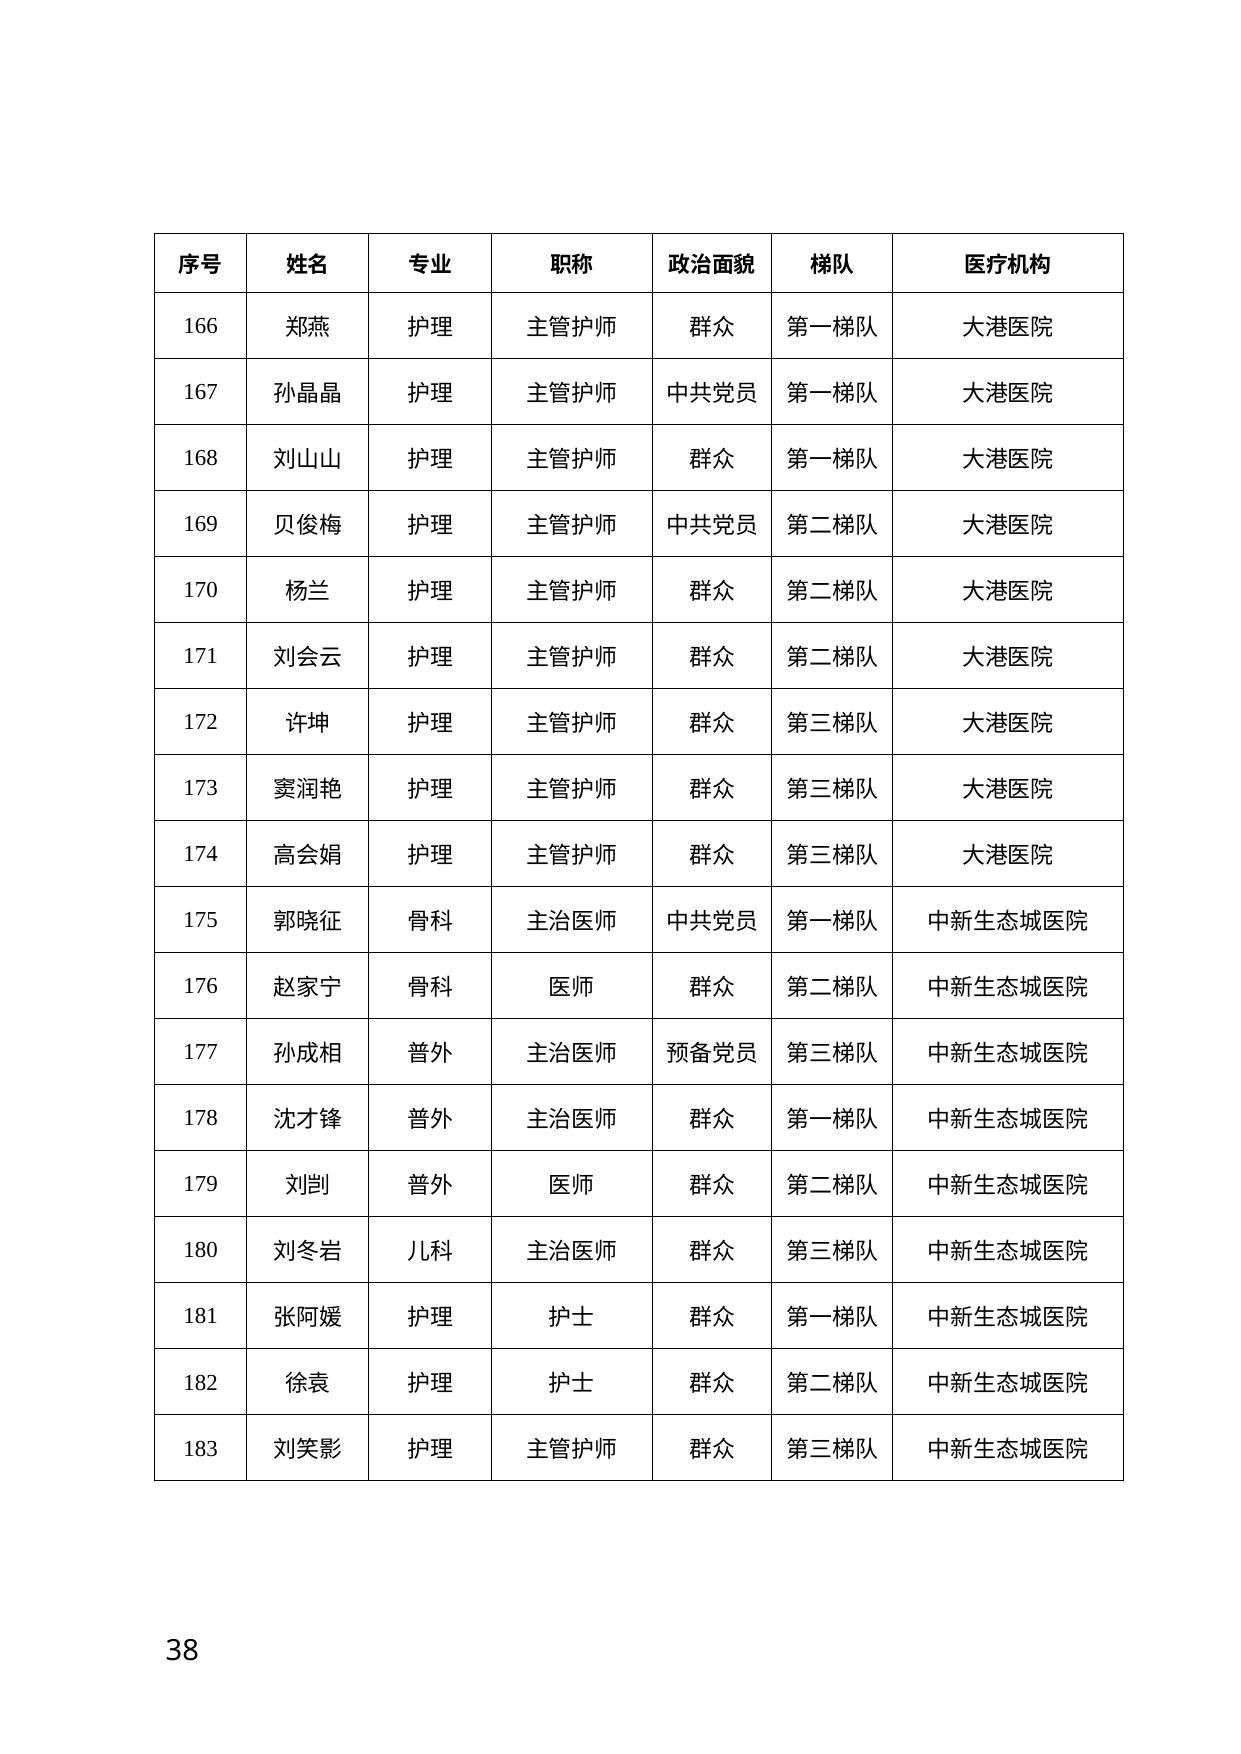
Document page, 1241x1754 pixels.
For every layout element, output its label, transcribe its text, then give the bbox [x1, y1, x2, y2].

table_cell 182 [155, 1349, 246, 1414]
table_cell 窦润艳 [247, 755, 368, 820]
table_cell 中新生态城医院 [893, 1019, 1123, 1084]
table_cell 171 [155, 623, 246, 688]
table_cell 第二梯队 [772, 623, 892, 688]
table_cell 预备党员 [653, 1019, 771, 1084]
table_cell 166 [155, 293, 246, 358]
table_cell 护士 [492, 1349, 652, 1414]
table_cell 179 [155, 1151, 246, 1216]
table_cell 张阿媛 [247, 1283, 368, 1348]
table_cell 大港医院 [893, 491, 1123, 556]
table_cell 第一梯队 [772, 887, 892, 952]
table_cell 主治医师 [492, 1217, 652, 1282]
table_cell 群众 [653, 557, 771, 622]
table_header 姓名 [247, 234, 368, 292]
table_cell 中共党员 [653, 359, 771, 424]
table_header 梯队 [772, 234, 892, 292]
table_cell 第三梯队 [772, 1019, 892, 1084]
table_cell 刘会云 [247, 623, 368, 688]
table_cell 168 [155, 425, 246, 490]
table_cell 普外 [369, 1151, 491, 1216]
table_cell 主管护师 [492, 359, 652, 424]
table_cell 主管护师 [492, 293, 652, 358]
table_cell 大港医院 [893, 689, 1123, 754]
table_cell 群众 [653, 425, 771, 490]
table_cell 刘剀 [247, 1151, 368, 1216]
table_cell 第一梯队 [772, 1085, 892, 1150]
table_cell 群众 [653, 821, 771, 886]
table_cell 中共党员 [653, 491, 771, 556]
table_cell 177 [155, 1019, 246, 1084]
table_cell 高会娟 [247, 821, 368, 886]
table_cell 178 [155, 1085, 246, 1150]
table_cell 167 [155, 359, 246, 424]
table_cell 群众 [653, 953, 771, 1018]
table_cell 郑燕 [247, 293, 368, 358]
table_cell 护理 [369, 821, 491, 886]
table_cell 骨科 [369, 953, 491, 1018]
table_cell 医师 [492, 1151, 652, 1216]
table_cell 中新生态城医院 [893, 953, 1123, 1018]
table_header 医疗机构 [893, 234, 1123, 292]
table_cell 护士 [492, 1283, 652, 1348]
table_cell 第三梯队 [772, 1217, 892, 1282]
table_cell 群众 [653, 1415, 771, 1480]
table_cell 180 [155, 1217, 246, 1282]
table_cell 护理 [369, 1415, 491, 1480]
table_cell 中共党员 [653, 887, 771, 952]
table_cell 181 [155, 1283, 246, 1348]
table_header 序号 [155, 234, 246, 292]
table_cell 175 [155, 887, 246, 952]
table_cell 儿科 [369, 1217, 491, 1282]
table_cell 护理 [369, 293, 491, 358]
table_cell 大港医院 [893, 755, 1123, 820]
table_cell 郭晓征 [247, 887, 368, 952]
table_cell 普外 [369, 1019, 491, 1084]
table_cell 183 [155, 1415, 246, 1480]
table_cell 护理 [369, 755, 491, 820]
table_cell 骨科 [369, 887, 491, 952]
table_cell 主管护师 [492, 1415, 652, 1480]
table_cell 大港医院 [893, 623, 1123, 688]
table_cell 主管护师 [492, 491, 652, 556]
table_cell 大港医院 [893, 293, 1123, 358]
table_cell 第一梯队 [772, 1283, 892, 1348]
table_cell 第二梯队 [772, 953, 892, 1018]
table_cell 杨兰 [247, 557, 368, 622]
table_cell 刘冬岩 [247, 1217, 368, 1282]
table_header 职称 [492, 234, 652, 292]
table_cell 群众 [653, 755, 771, 820]
table_cell 群众 [653, 1217, 771, 1282]
table_cell 第三梯队 [772, 689, 892, 754]
table_header 政治面貌 [653, 234, 771, 292]
table_cell 大港医院 [893, 359, 1123, 424]
table_cell 赵家宁 [247, 953, 368, 1018]
table_cell 群众 [653, 1151, 771, 1216]
table_cell 第二梯队 [772, 1151, 892, 1216]
table_cell 沈才锋 [247, 1085, 368, 1150]
table_cell 第一梯队 [772, 425, 892, 490]
table_cell 主治医师 [492, 1085, 652, 1150]
table_cell 第二梯队 [772, 1349, 892, 1414]
table_cell 主管护师 [492, 821, 652, 886]
table_cell 护理 [369, 557, 491, 622]
table_cell 徐袁 [247, 1349, 368, 1414]
table_cell 第二梯队 [772, 491, 892, 556]
table_cell 第三梯队 [772, 755, 892, 820]
table_cell 主管护师 [492, 689, 652, 754]
table_cell 群众 [653, 293, 771, 358]
table_cell 大港医院 [893, 425, 1123, 490]
table_cell 中新生态城医院 [893, 1217, 1123, 1282]
table_cell 第一梯队 [772, 293, 892, 358]
table_cell 群众 [653, 1283, 771, 1348]
table_cell 护理 [369, 623, 491, 688]
table_cell 护理 [369, 425, 491, 490]
table_cell 172 [155, 689, 246, 754]
table_cell 群众 [653, 689, 771, 754]
table_cell 刘山山 [247, 425, 368, 490]
table_cell 护理 [369, 1283, 491, 1348]
table_cell 主管护师 [492, 557, 652, 622]
table_cell 主管护师 [492, 425, 652, 490]
table_cell 169 [155, 491, 246, 556]
table_cell 170 [155, 557, 246, 622]
table_cell 第二梯队 [772, 557, 892, 622]
table_cell 群众 [653, 1085, 771, 1150]
table_cell 贝俊梅 [247, 491, 368, 556]
table_cell 176 [155, 953, 246, 1018]
table_cell 普外 [369, 1085, 491, 1150]
table_cell 主管护师 [492, 755, 652, 820]
table_cell 群众 [653, 623, 771, 688]
table_cell 护理 [369, 491, 491, 556]
table_cell 刘笑影 [247, 1415, 368, 1480]
table_cell 许坤 [247, 689, 368, 754]
table_cell 第三梯队 [772, 1415, 892, 1480]
table_cell 中新生态城医院 [893, 1151, 1123, 1216]
table_cell 医师 [492, 953, 652, 1018]
table_cell 大港医院 [893, 821, 1123, 886]
table_cell 174 [155, 821, 246, 886]
table_cell 孙成相 [247, 1019, 368, 1084]
table_cell 中新生态城医院 [893, 1283, 1123, 1348]
table_cell 主治医师 [492, 887, 652, 952]
table_cell 第一梯队 [772, 359, 892, 424]
table_cell 护理 [369, 1349, 491, 1414]
table_cell 护理 [369, 689, 491, 754]
table_cell 第三梯队 [772, 821, 892, 886]
table_cell 主管护师 [492, 623, 652, 688]
table_cell 群众 [653, 1349, 771, 1414]
table_header 专业 [369, 234, 491, 292]
table_cell 主治医师 [492, 1019, 652, 1084]
table_cell 中新生态城医院 [893, 1085, 1123, 1150]
table_cell 大港医院 [893, 557, 1123, 622]
table_cell 中新生态城医院 [893, 1349, 1123, 1414]
table_cell 中新生态城医院 [893, 887, 1123, 952]
table_cell 中新生态城医院 [893, 1415, 1123, 1480]
table_cell 173 [155, 755, 246, 820]
table_cell 护理 [369, 359, 491, 424]
table_cell 孙晶晶 [247, 359, 368, 424]
